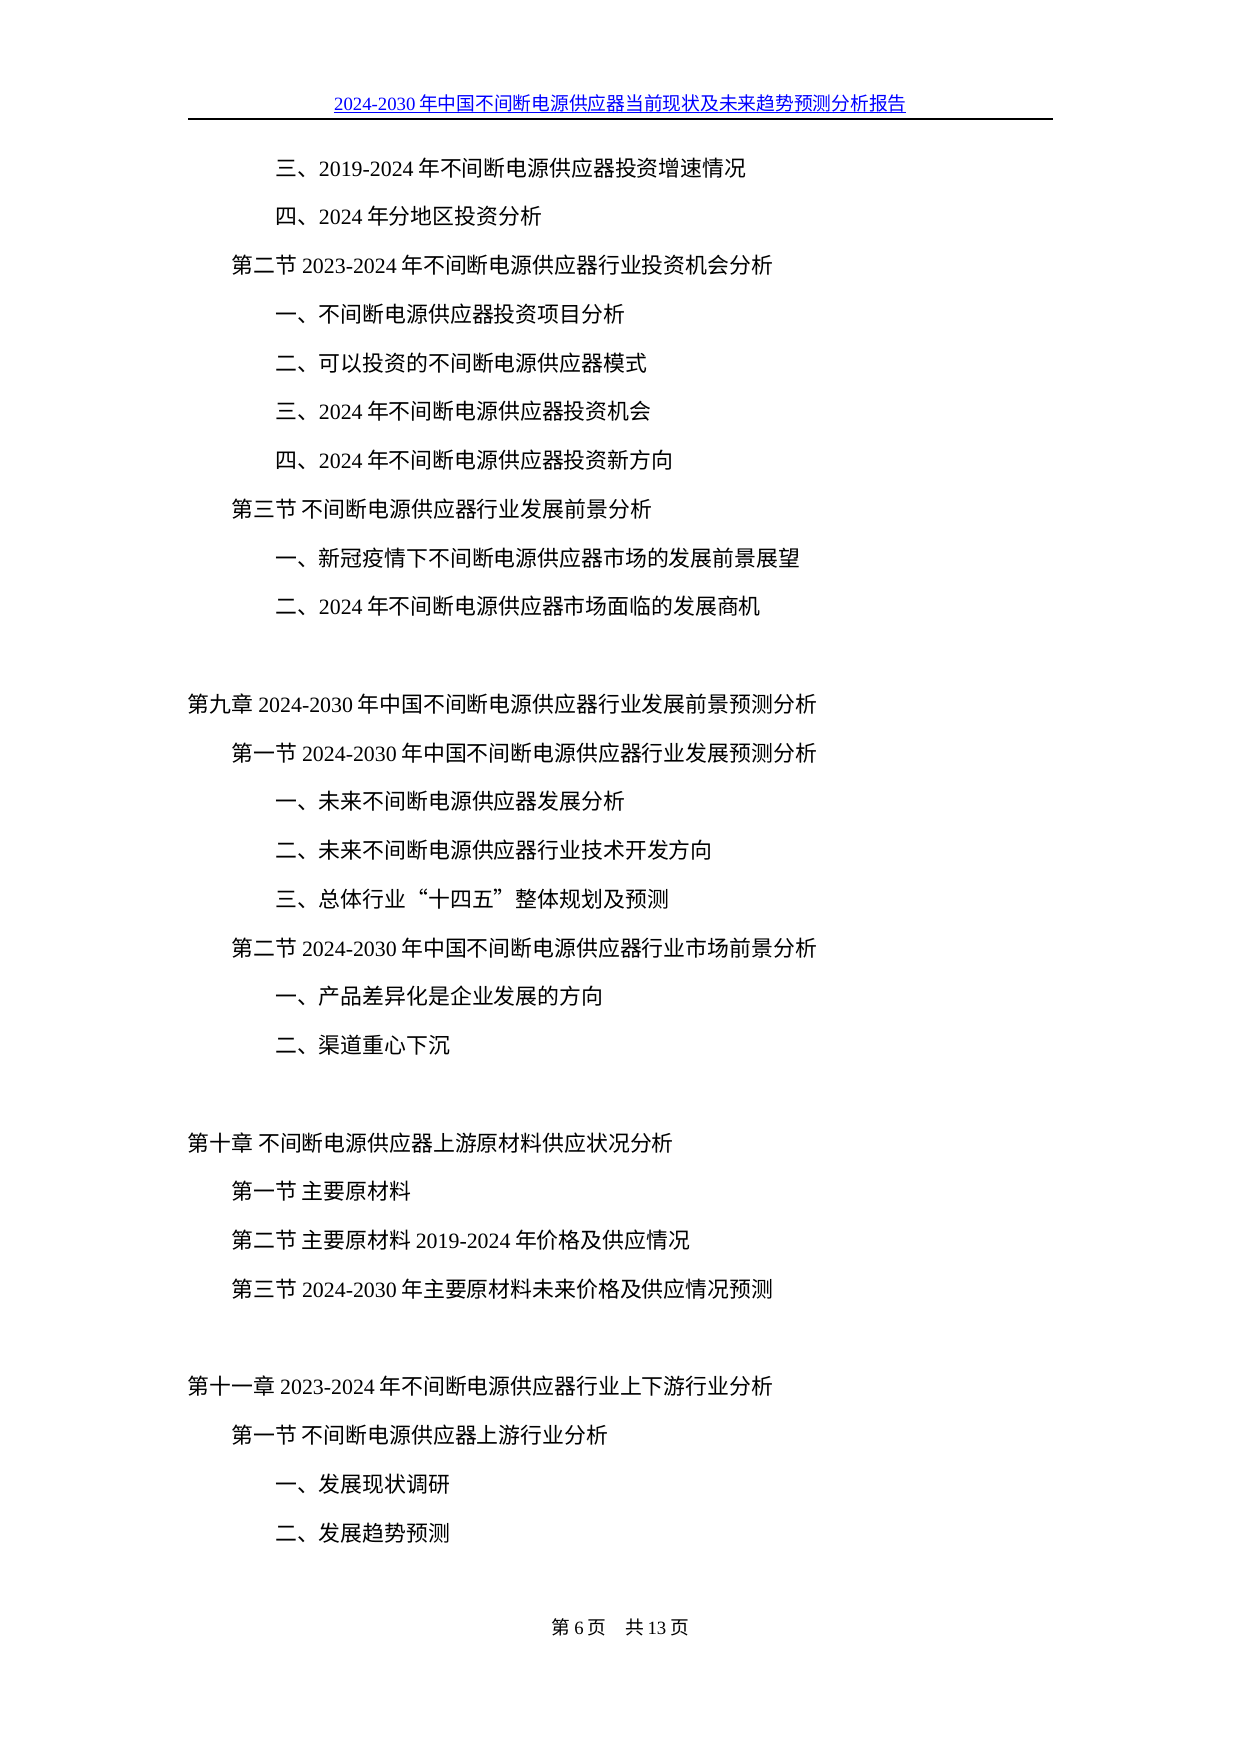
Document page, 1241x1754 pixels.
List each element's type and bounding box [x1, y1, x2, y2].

text [187, 150, 1053, 1548]
